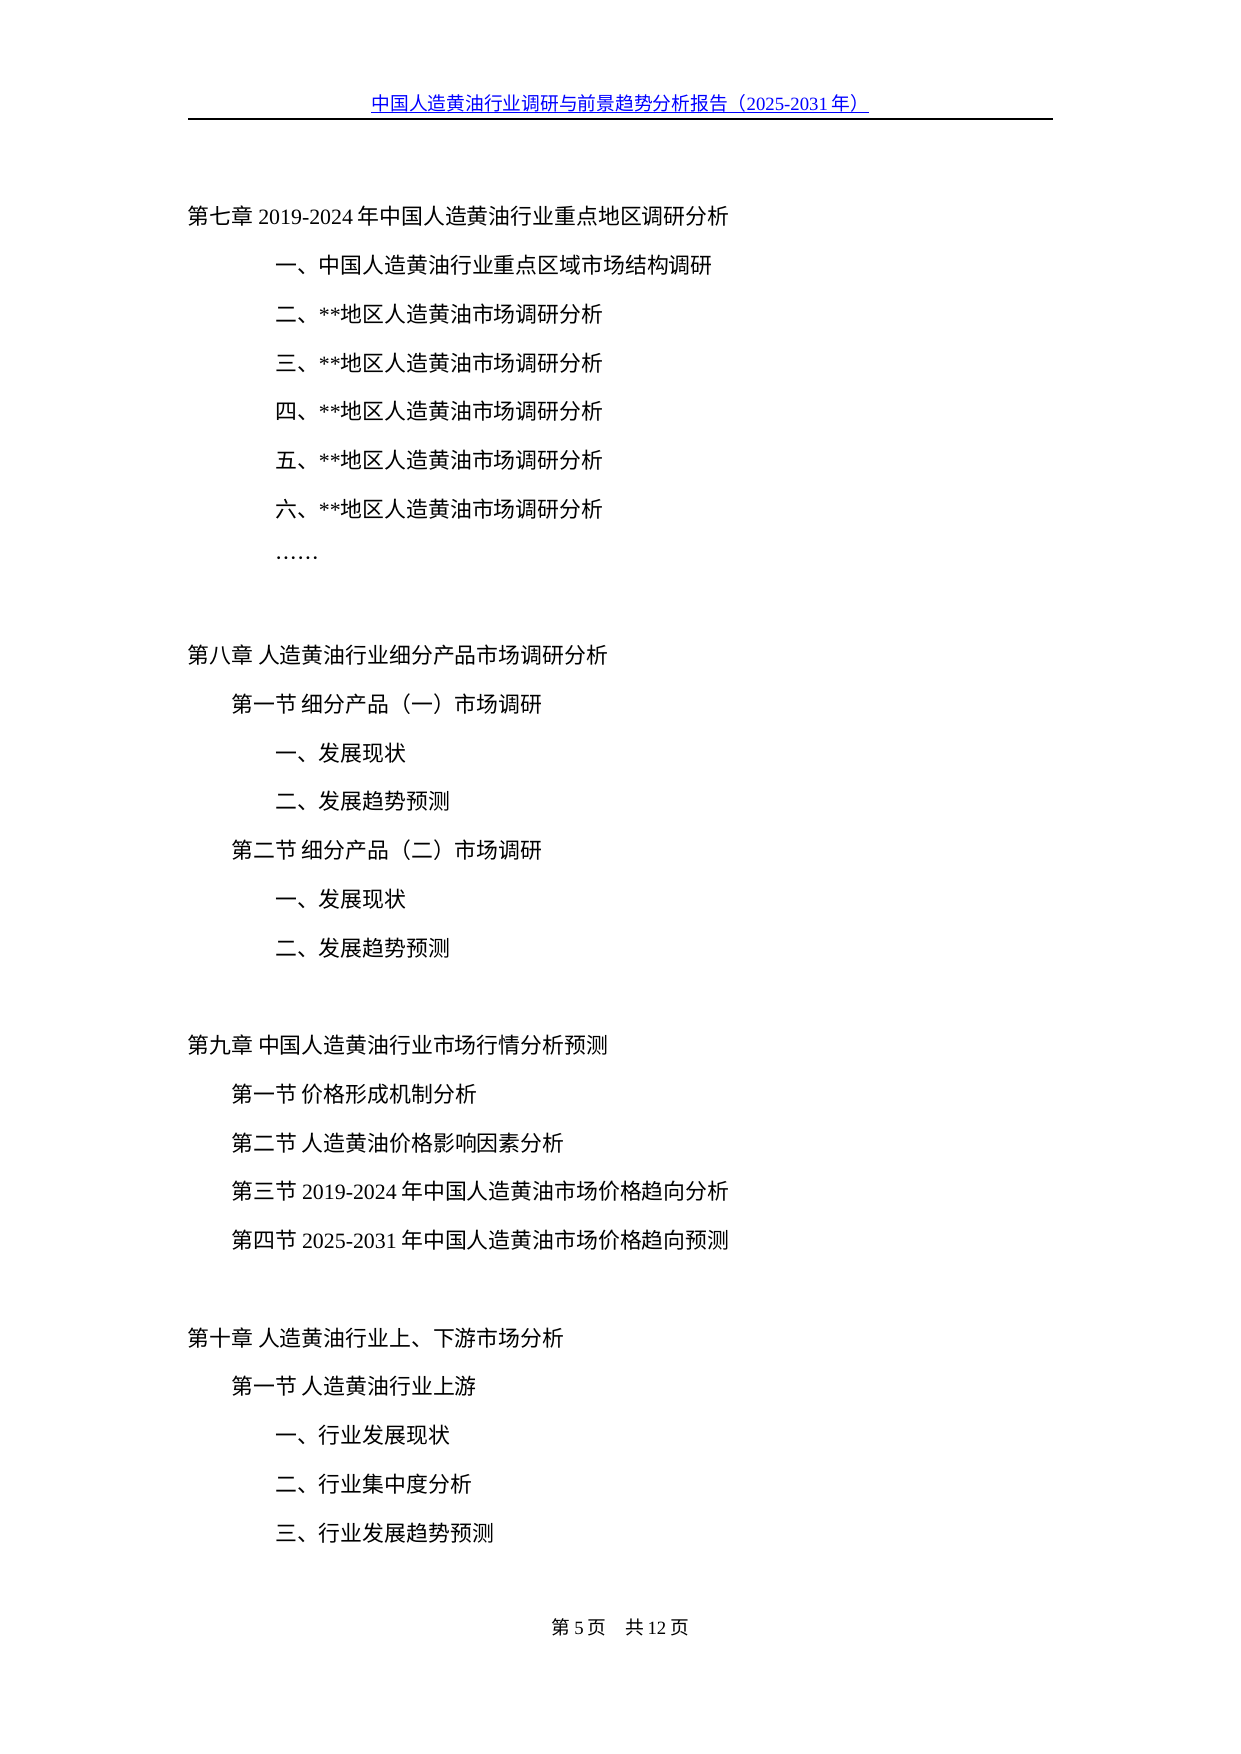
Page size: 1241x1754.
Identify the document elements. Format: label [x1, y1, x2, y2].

text [187, 150, 1053, 1548]
